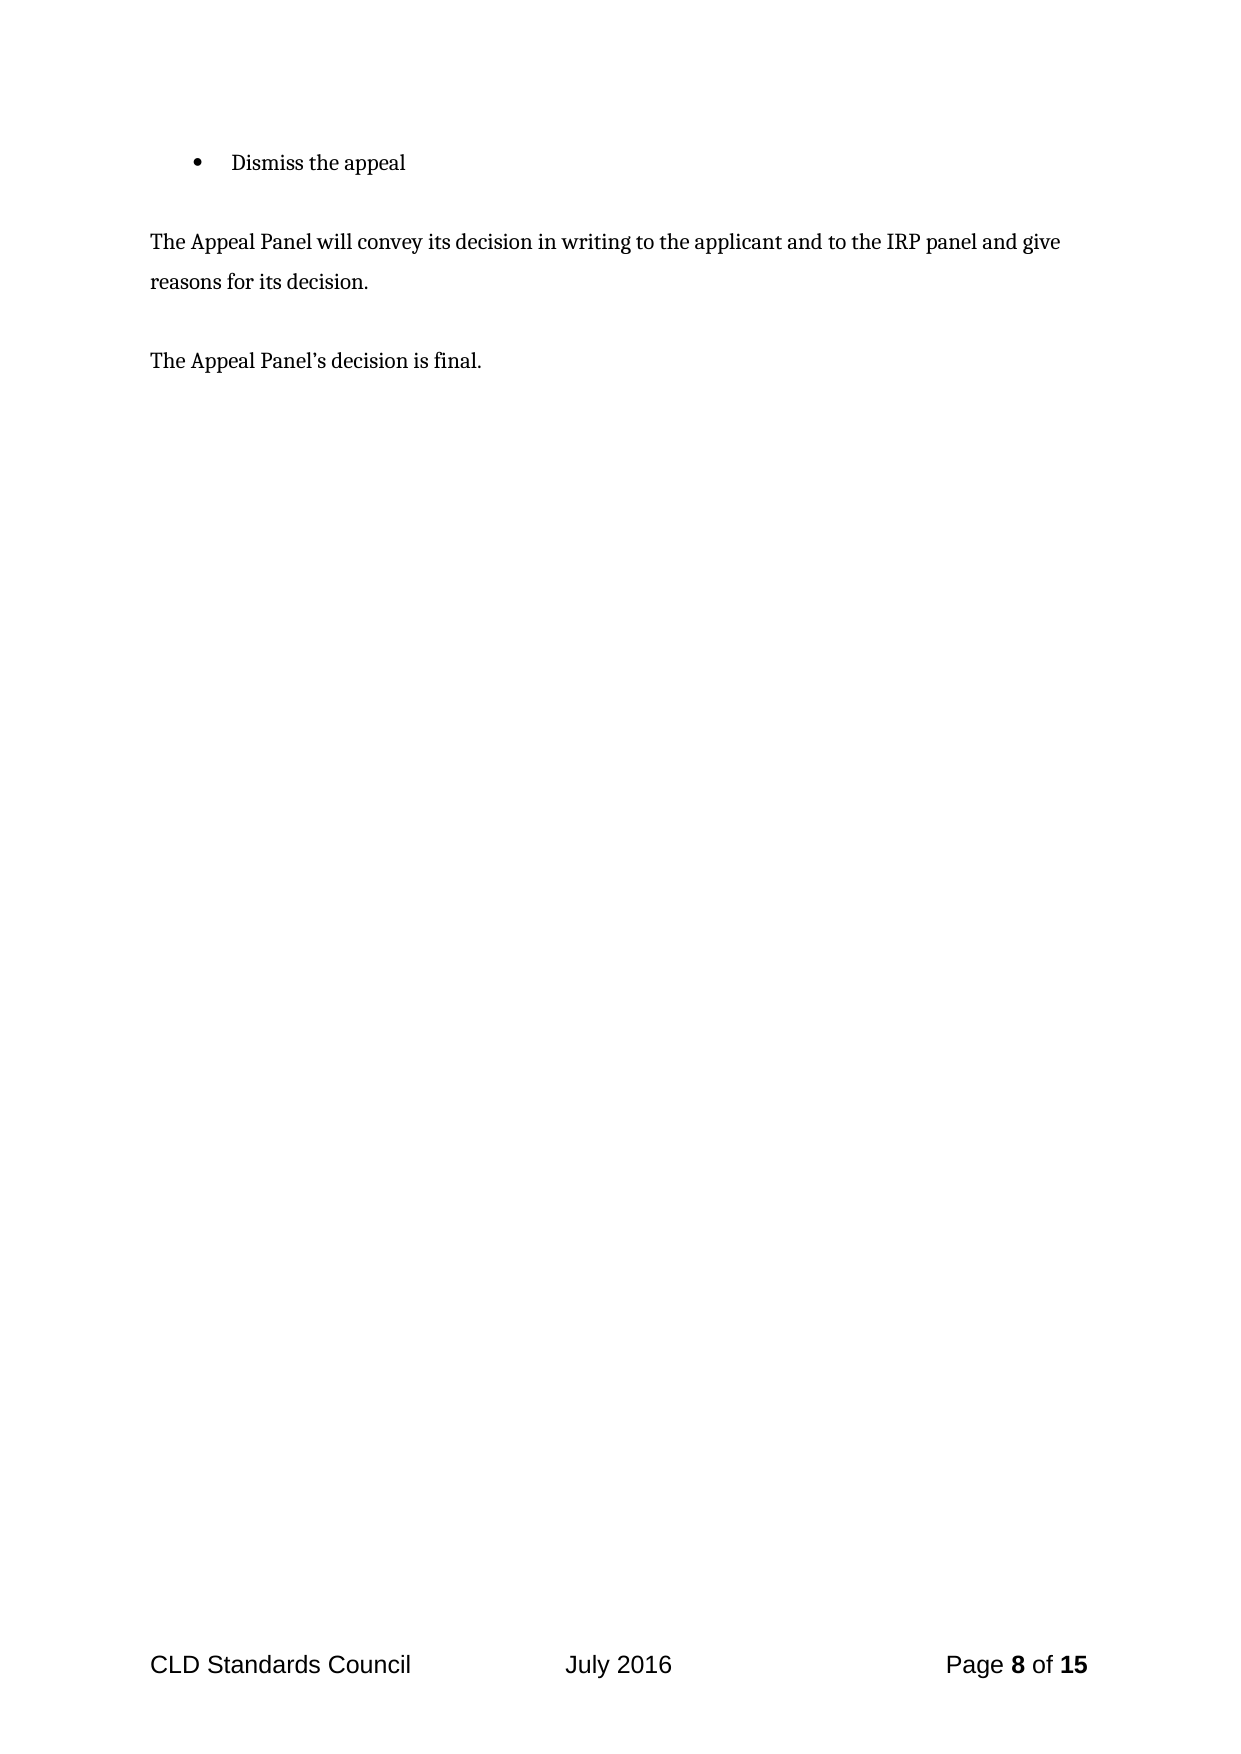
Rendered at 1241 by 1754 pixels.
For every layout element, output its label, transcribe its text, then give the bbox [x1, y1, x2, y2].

text The Appeal Panel’s decision is final. [150, 347, 1090, 374]
text The Appeal Panel will convey its decision in writing to the applicant and to the IRP panel and give reasons for its decision. [150, 229, 1090, 295]
list Dismiss the appeal [194, 150, 1090, 176]
